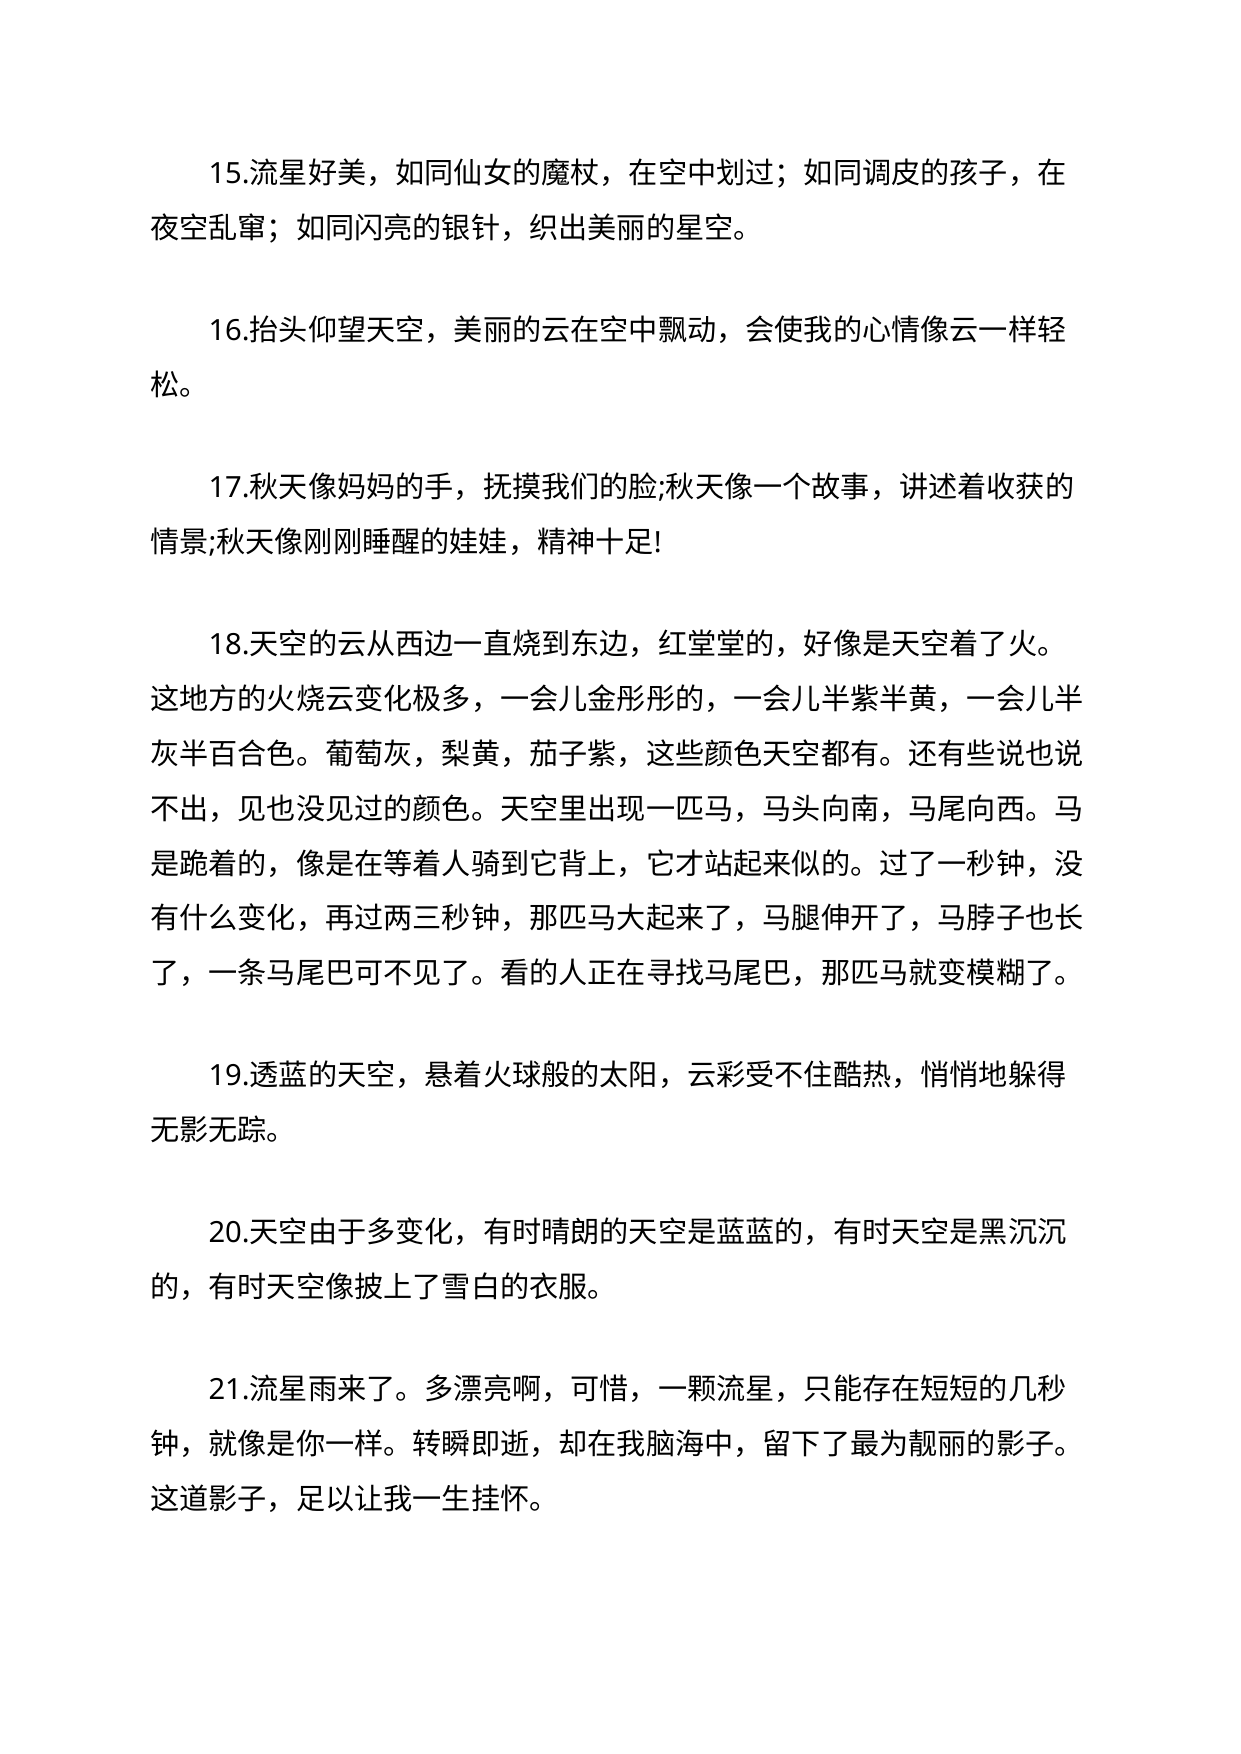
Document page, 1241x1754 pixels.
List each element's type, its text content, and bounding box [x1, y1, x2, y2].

text 16.抬头仰望天空，美丽的云在空中飘动，会使我的心情像云一样轻松。 [150, 307, 1090, 404]
text 15.流星好美，如同仙女的魔杖，在空中划过；如同调皮的孩子，在夜空乱窜；如同闪亮的银针，织出美丽的星空。 [150, 150, 1090, 247]
text 21.流星雨来了。多漂亮啊，可惜，一颗流星，只能存在短短的几秒钟，就像是你一样。转瞬即逝，却在我脑海中，留下了最为靓丽的影子。这道影子，足以让我一生挂怀。 [150, 1365, 1090, 1517]
text 17.秋天像妈妈的手，抚摸我们的脸;秋天像一个故事，讲述着收获的情景;秋天像刚刚睡醒的娃娃，精神十足! [150, 463, 1090, 561]
text 20.天空由于多变化，有时晴朗的天空是蓝蓝的，有时天空是黑沉沉的，有时天空像披上了雪白的衣服。 [150, 1208, 1090, 1306]
text 18.天空的云从西边一直烧到东边，红堂堂的，好像是天空着了火。这地方的火烧云变化极多，一会儿金彤彤的，一会儿半紫半黄，一会儿半灰半百合色。葡萄灰，梨黄，茄子紫，这些颜色天空都有。还有些说也说不出，见也没见过的颜色。天空里出现一匹马，马头向南，马尾向西。马是跪着的，像是在等着人骑到它背上，它才站起来似的。过了一秒钟，没有什么变化，再过两三秒钟，那匹马大起来了，马腿伸开了，马脖子也长了，一条马尾巴可不见了。看的人正在寻找马尾巴，那匹马就变模糊了。 [150, 621, 1090, 992]
text 19.透蓝的天空，悬着火球般的太阳，云彩受不住酷热，悄悄地躲得无影无踪。 [150, 1052, 1090, 1149]
